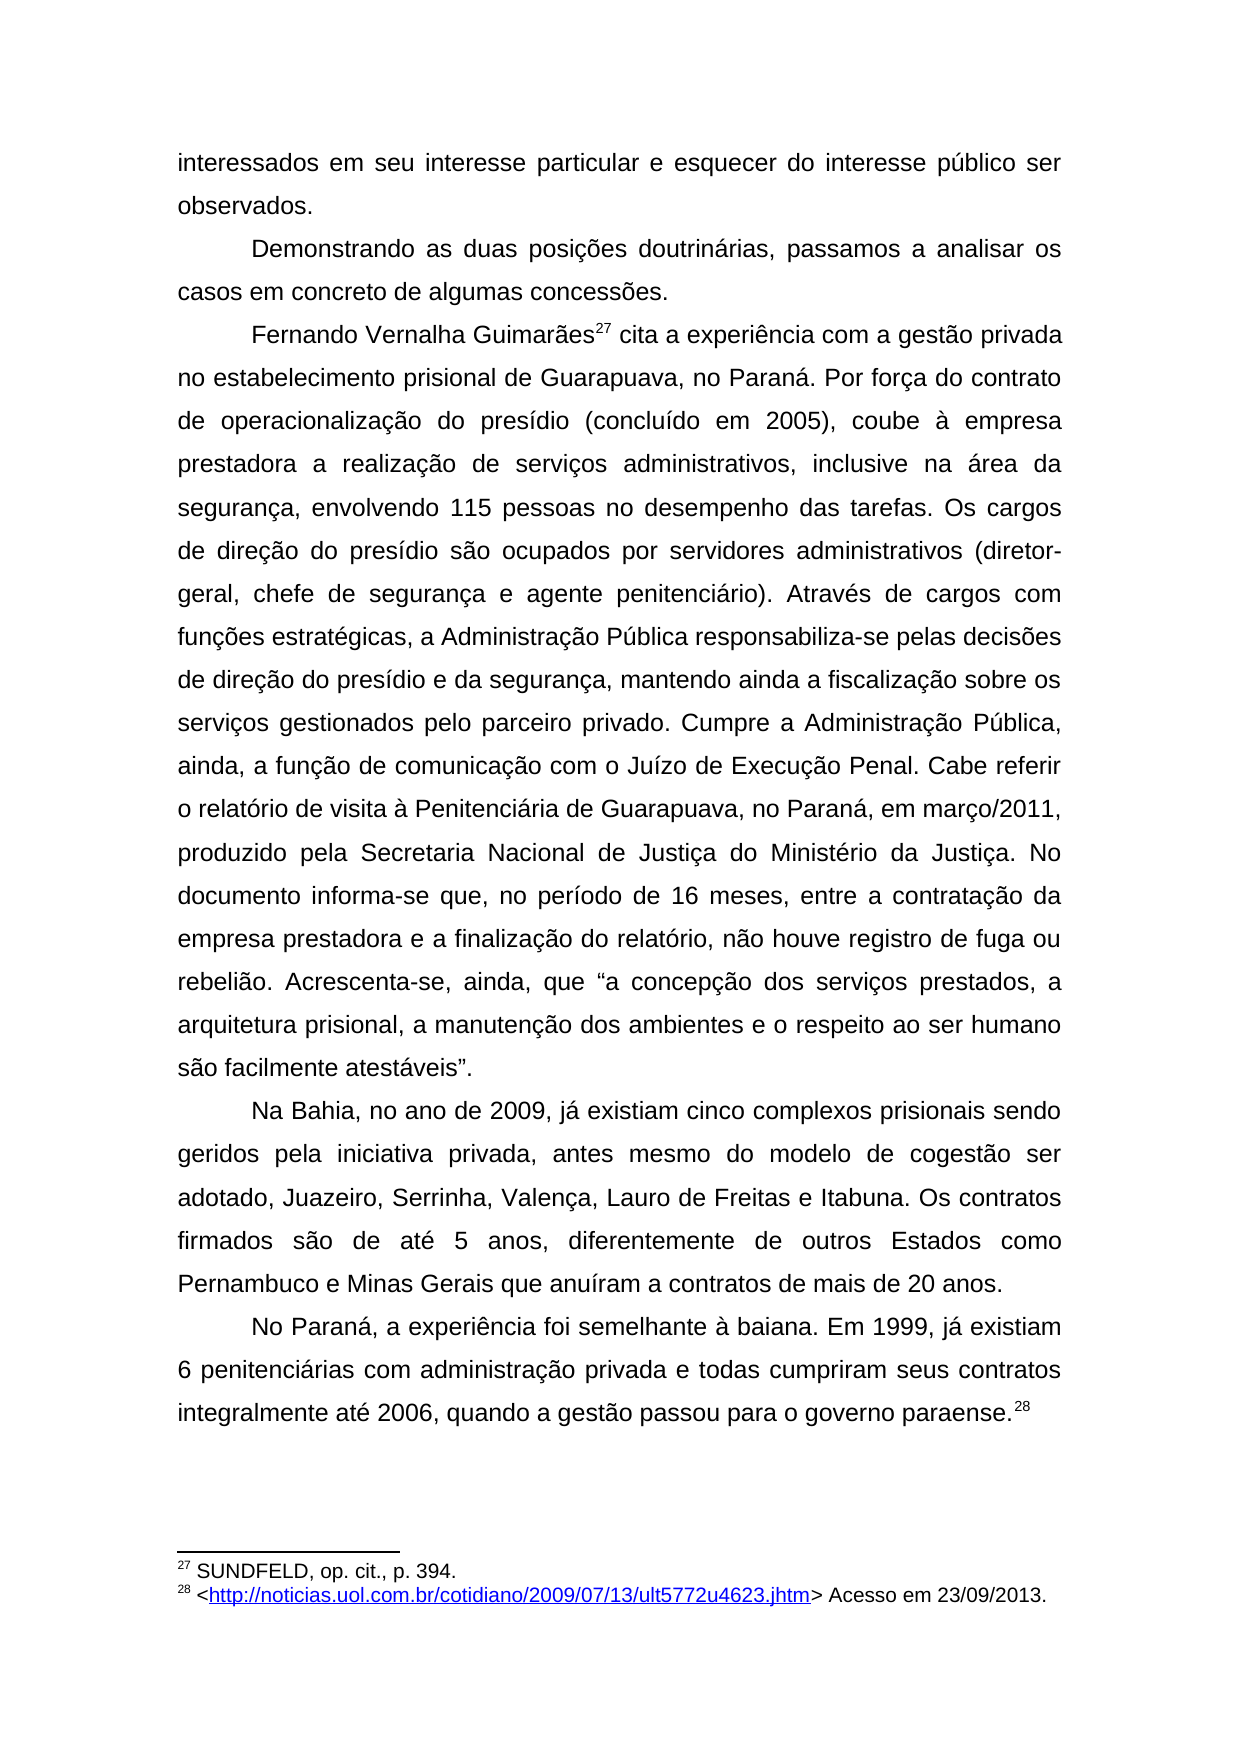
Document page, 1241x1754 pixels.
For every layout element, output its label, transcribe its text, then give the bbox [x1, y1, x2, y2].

text No Paraná, a experiência foi semelhante à baiana. Em 1999, já existiam 6 penitenciárias com administração privada e todas cumpriram seus contratos integralmente até 2006, quando a gestão passou para o governo paraense. [177, 1312, 1063, 1427]
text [177, 148, 1063, 219]
text Demonstrando as duas posições doutrinárias, passamos a analisar os casos em concreto de algumas concessões. [177, 234, 1063, 306]
text Fernando Vernalha Guimarães cita a experiência com a gestão privada no estabelecimento prisional de Guarapuava, no Paraná. Por força do contrato de operacionalização do presídio (concluído em 2005), coube à empresa prestadora a realização de serviços administrativos, inclusive na área da segurança, envolvendo 115 pessoas no desempenho das tarefas. Os cargos de direção do presídio são ocupados por servidores administrativos (diretor-geral, chefe de segurança e agente penitenciário). Através de cargos com funções estratégicas, a Administração Pública responsabiliza-se pelas decisões de direção do presídio e da segurança, mantendo ainda a fiscalização sobre os serviços gestionados pelo parceiro privado. Cumpre a Administração Pública, ainda, a função de comunicação com o Juízo de Execução Penal. Cabe referir o relatório de visita à Penitenciária de Guarapuava, no Paraná, em março/2011, produzido pela Secretaria Nacional de Justiça do Ministério da Justiça. No documento informa-se que, no período de 16 meses, entre a contratação da empresa prestadora e a finalização do relatório, não houve registro de fuga ou rebelião. Acrescenta-se, ainda, que “a concepção dos serviços prestados, a arquitetura prisional, a manutenção dos ambientes e o respeito ao ser humano são facilmente atestáveis”. [177, 320, 1063, 1082]
text Na Bahia, no ano de 2009, já existiam cinco complexos prisionais sendo geridos pela iniciativa privada, antes mesmo do modelo de cogestão ser adotado, Juazeiro, Serrinha, Valença, Lauro de Freitas e Itabuna. Os contratos firmados são de até 5 anos, diferentemente de outros Estados como Pernambuco e Minas Gerais que anuíram a contratos de mais de 20 anos. [177, 1096, 1063, 1298]
